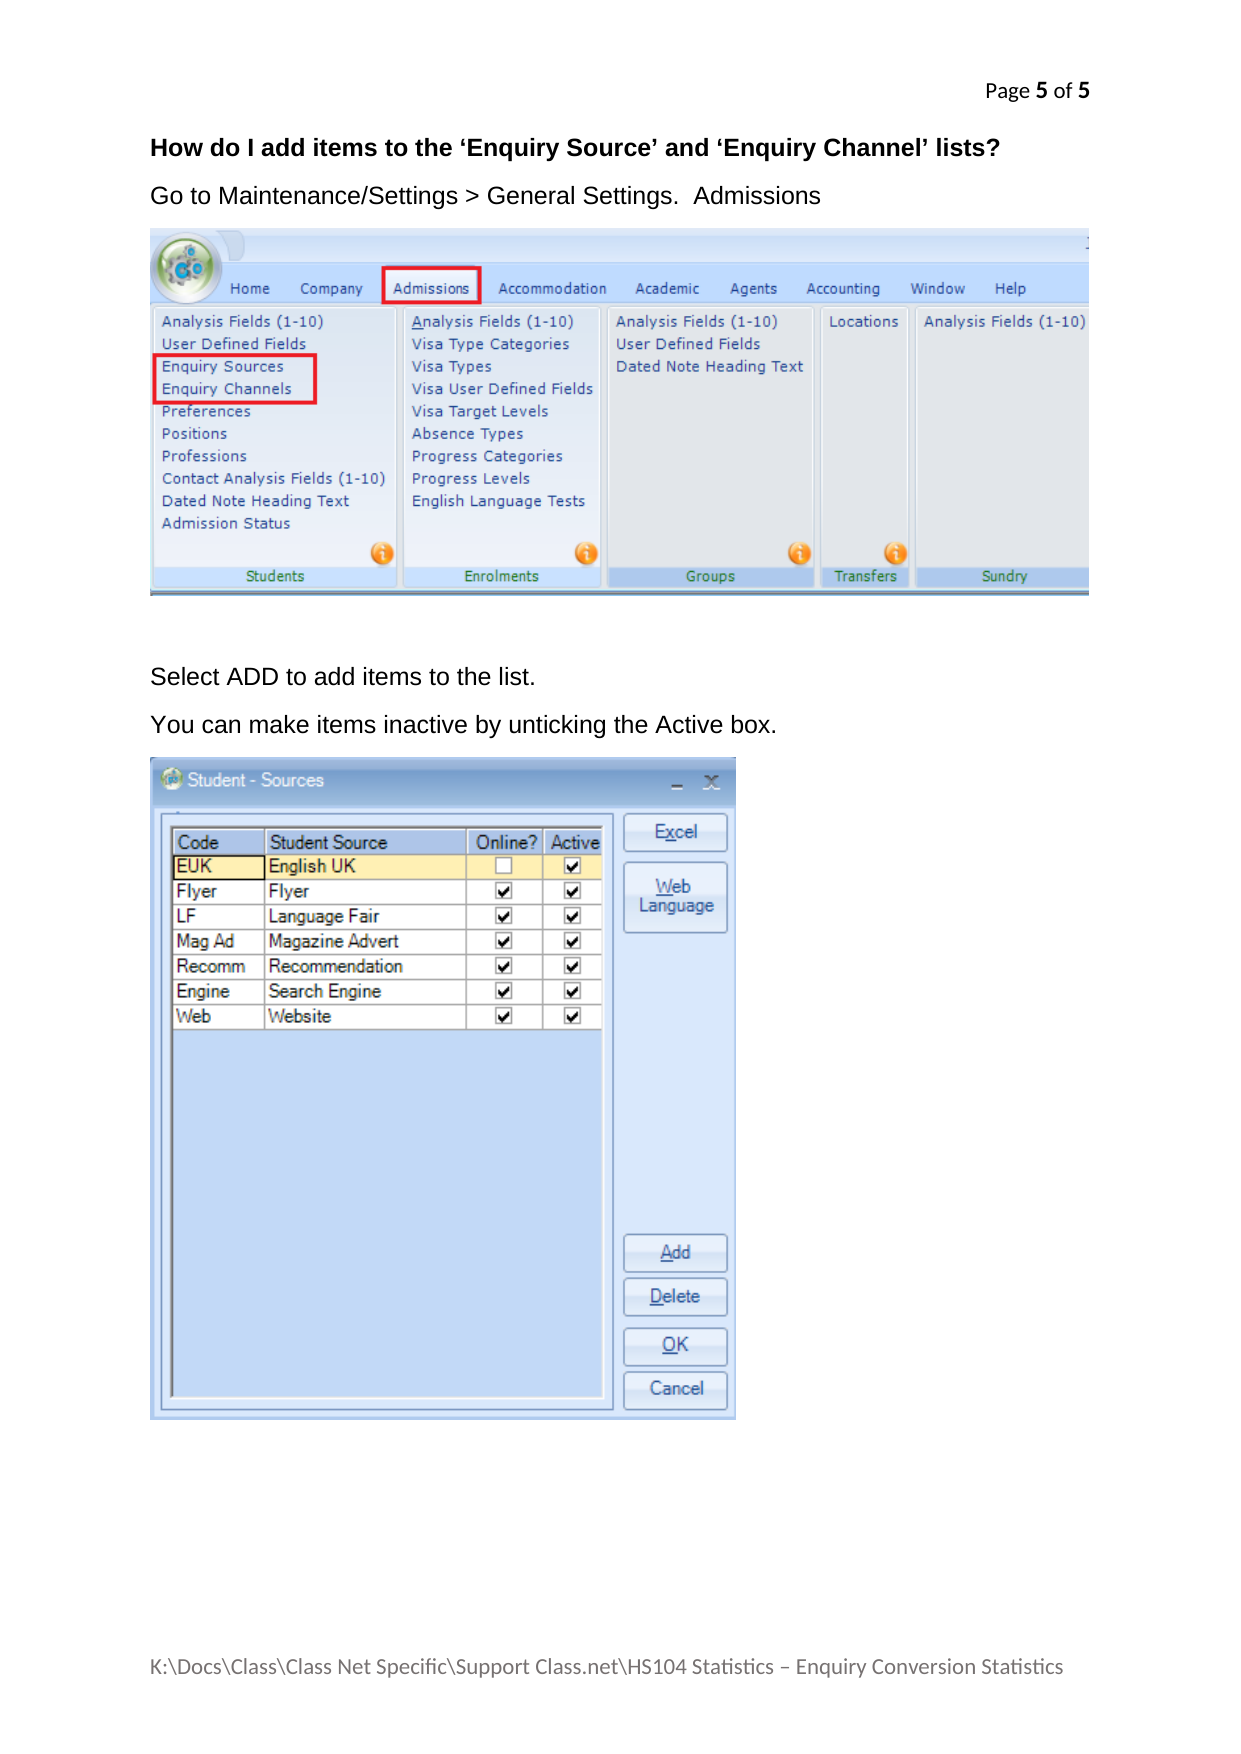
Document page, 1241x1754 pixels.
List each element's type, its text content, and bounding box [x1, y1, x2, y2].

text You can make items inactive by unticking the Active box. [150, 710, 1090, 738]
text Go to Maintenance/Settings > General Settings. Admissions [150, 181, 1090, 209]
picture [150, 228, 1089, 596]
text How do I add items to the ‘Enquiry Source’ and ‘Enquiry Channel’ lists? [150, 133, 1090, 162]
picture [150, 757, 736, 1420]
text Select ADD to add items to the list. [150, 662, 1090, 691]
